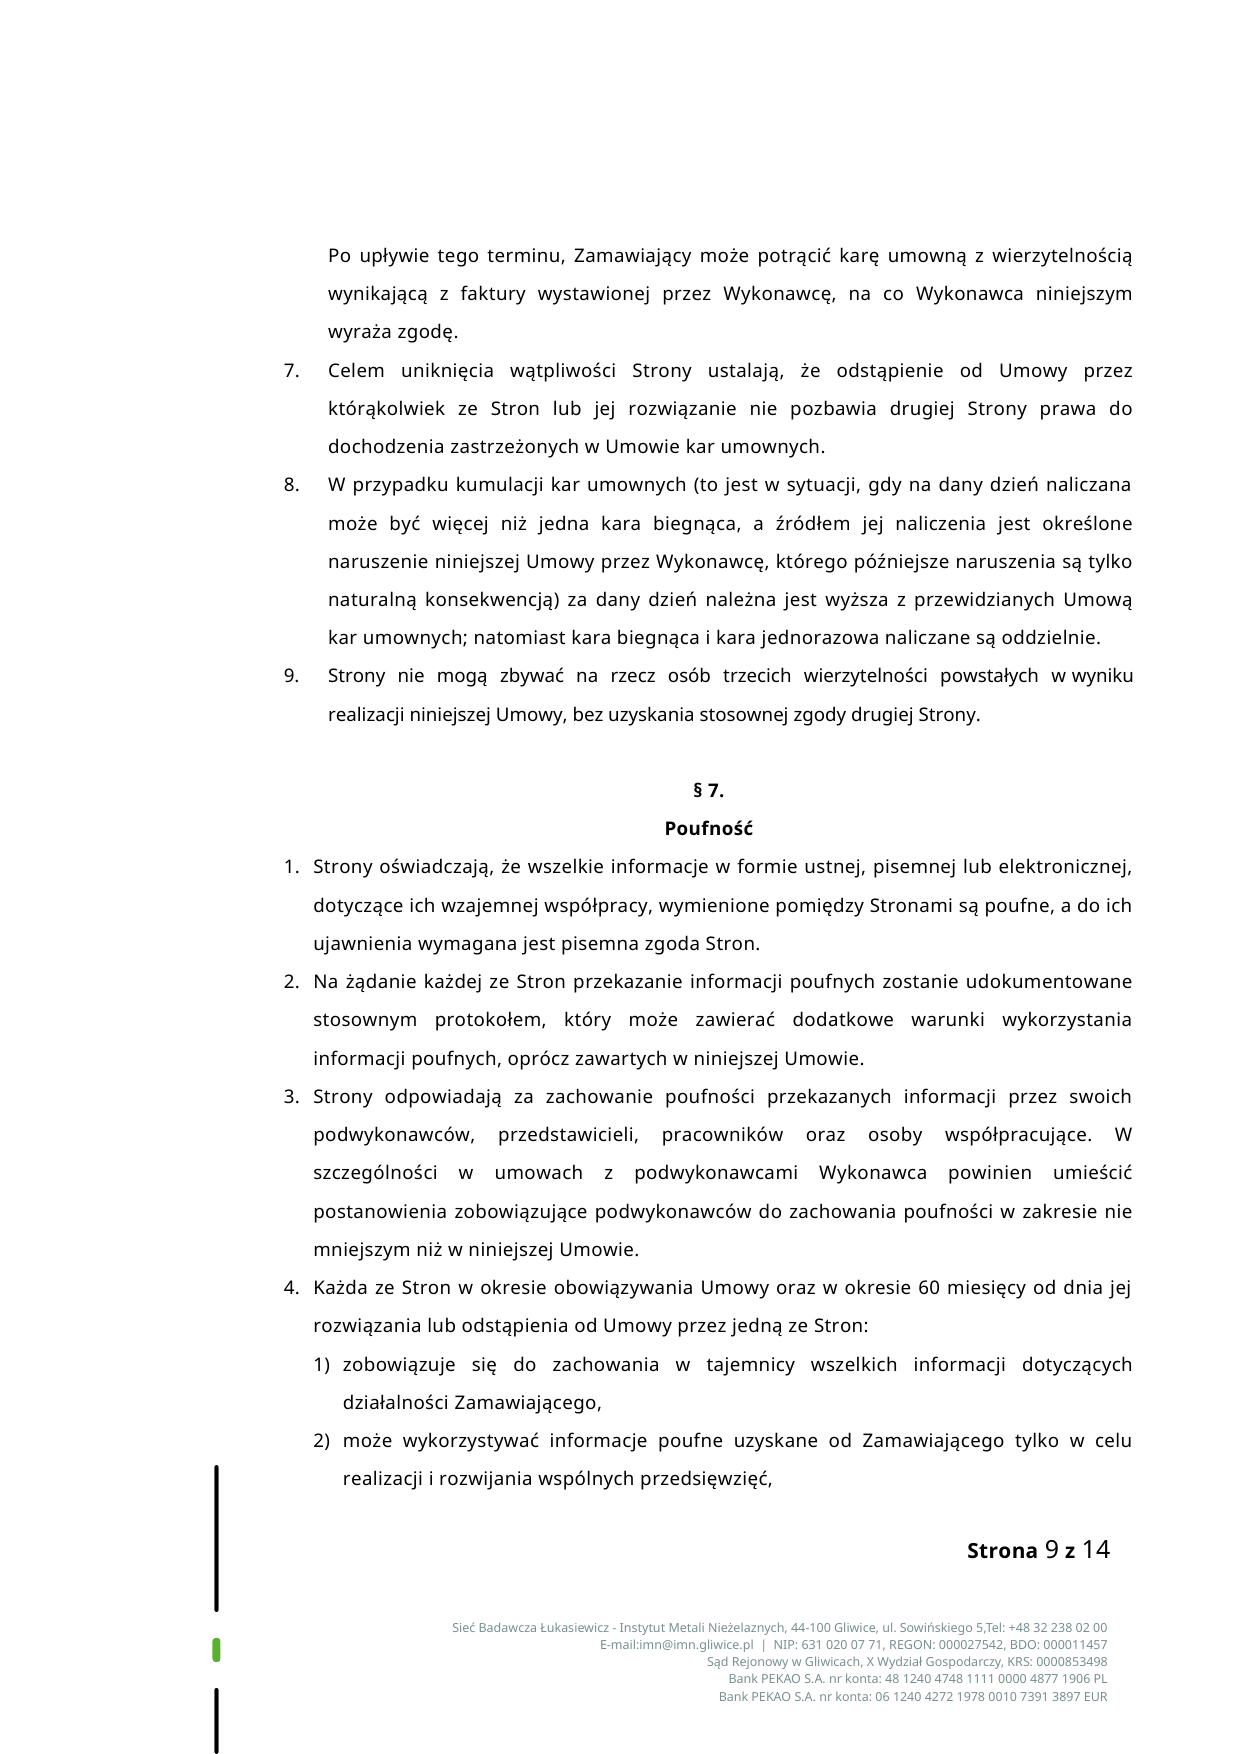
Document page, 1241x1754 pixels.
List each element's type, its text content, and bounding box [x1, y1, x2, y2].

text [283, 242, 1134, 344]
text 1) zobowiązuje się do zachowania w tajemnicy wszelkich informacji dotyczących działalności Zamawiającego, [313, 1351, 1134, 1414]
picture [212, 1465, 221, 1754]
text 7. Celem uniknięcia wątpliwości Strony ustalają, że odstąpienie od Umowy przez którąkolwiek ze Stron lub jej rozwiązanie nie pozbawia drugiej Strony prawa do dochodzenia zastrzeżonych w Umowie kar umownych. [283, 357, 1134, 459]
text § 7. [283, 777, 1134, 803]
text Poufność [283, 816, 1134, 841]
text 1. Strony oświadczają, że wszelkie informacje w formie ustnej, pisemnej lub elektronicznej, dotyczące ich wzajemnej współpracy, wymienione pomiędzy Stronami są poufne, a do ich ujawnienia wymagana jest pisemna zgoda Stron. [283, 854, 1134, 956]
text 2. Na żądanie każdej ze Stron przekazanie informacji poufnych zostanie udokumentowane stosownym protokołem, który może zawierać dodatkowe warunki wykorzystania informacji poufnych, oprócz zawartych w niniejszej Umowie. [283, 968, 1134, 1071]
text 3. Strony odpowiadają za zachowanie poufności przekazanych informacji przez swoich podwykonawców, przedstawicieli, pracowników oraz osoby współpracujące. W szczególności w umowach z podwykonawcami Wykonawca powinien umieścić postanowienia zobowiązujące podwykonawców do zachowania poufności w zakresie nie mniejszym niż w niniejszej Umowie. [283, 1083, 1134, 1262]
text 8. W przypadku kumulacji kar umownych (to jest w sytuacji, gdy na dany dzień naliczana może być więcej niż jedna kara biegnąca, a źródłem jej naliczenia jest określone naruszenie niniejszej Umowy przez Wykonawcę, którego późniejsze naruszenia są tylko naturalną konsekwencją) za dany dzień należna jest wyższa z przewidzianych Umową kar umownych; natomiast kara biegnąca i kara jednorazowa naliczane są oddzielnie. [283, 472, 1134, 650]
list Strony nie mogą zbywać na rzecz osób trzecich wierzytelności powstałych w wyniku realizacji niniejszej Umowy, bez uzyskania stosownej zgody drugiej Strony. [283, 663, 1134, 726]
text 2) może wykorzystywać informacje poufne uzyskane od Zamawiającego tylko w celu realizacji i rozwijania wspólnych przedsięwzięć, [313, 1427, 1134, 1491]
text 4. Każda ze Stron w okresie obowiązywania Umowy oraz w okresie 60 miesięcy od dnia jej rozwiązania lub odstąpienia od Umowy przez jedną ze Stron: [283, 1274, 1134, 1338]
